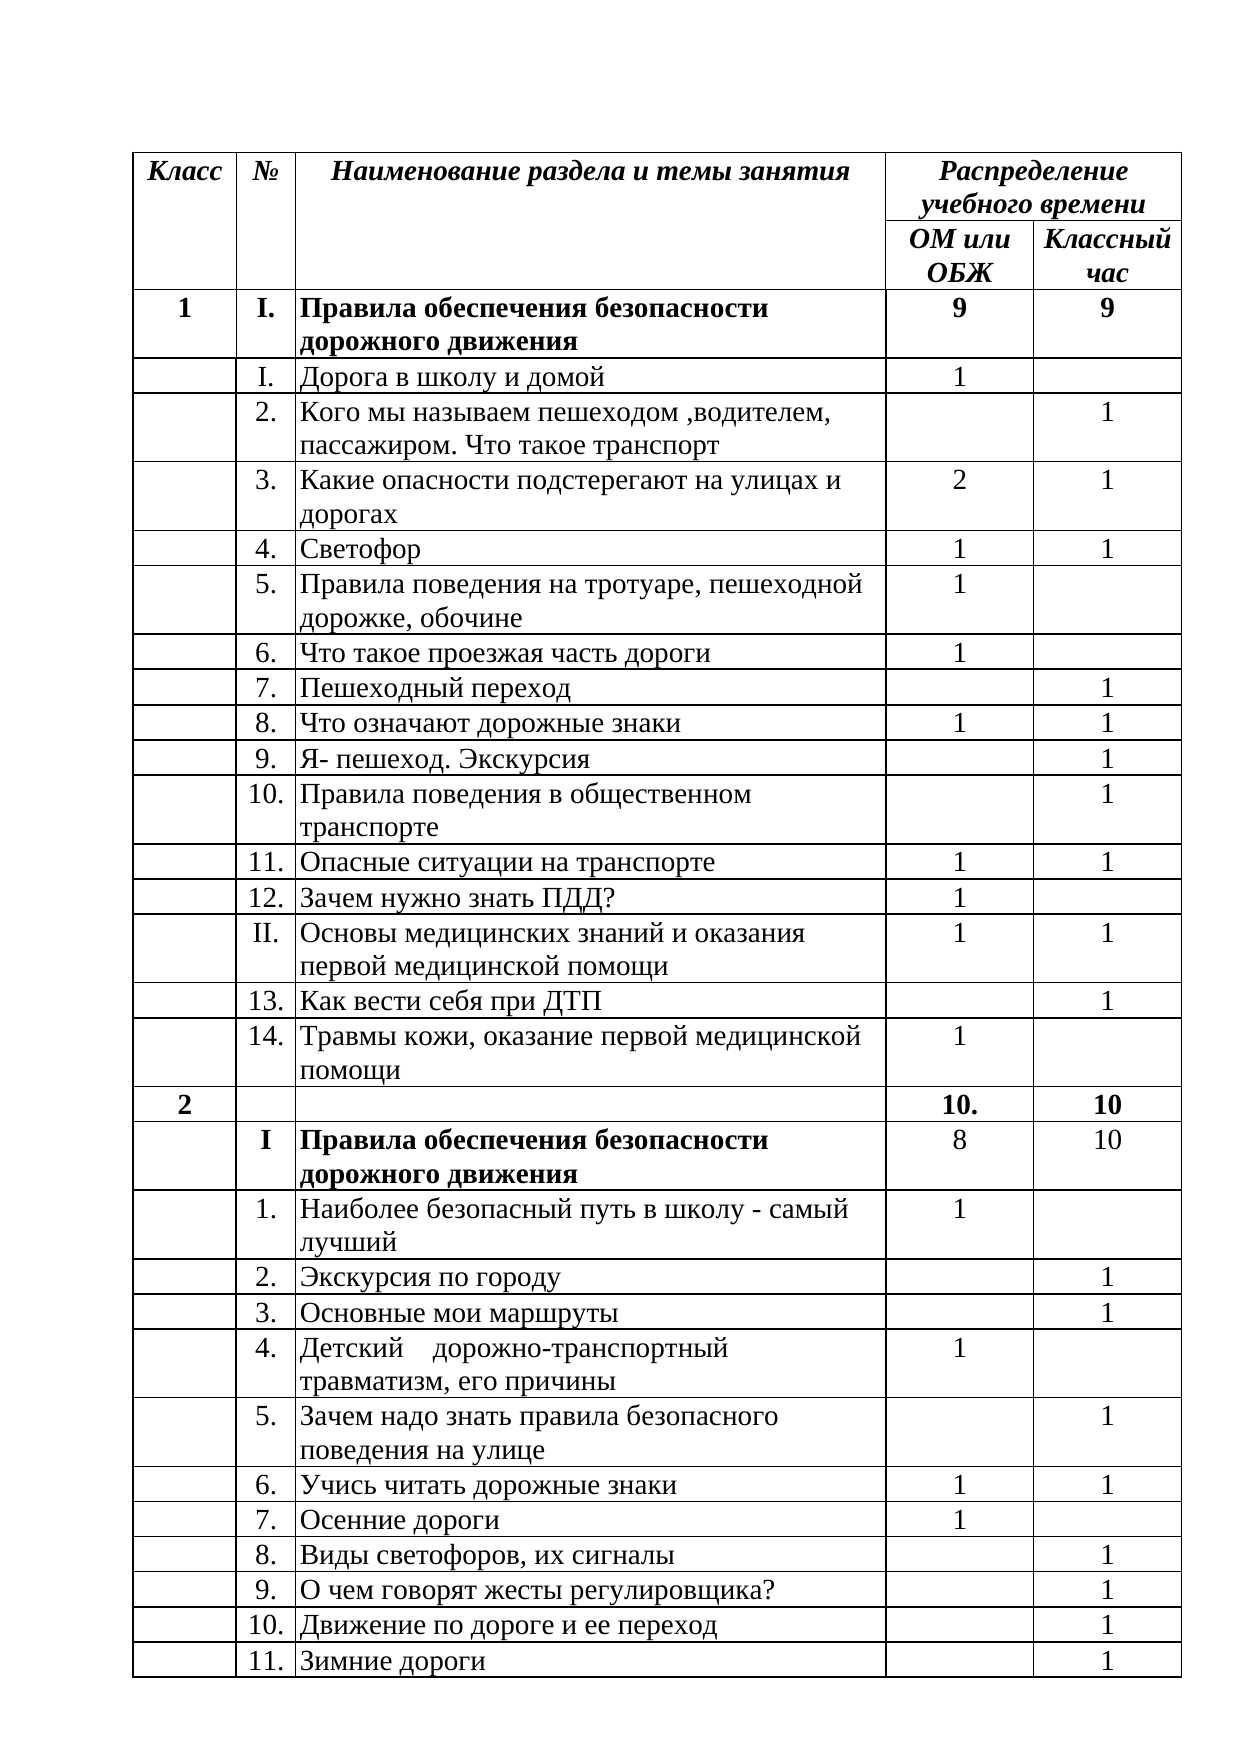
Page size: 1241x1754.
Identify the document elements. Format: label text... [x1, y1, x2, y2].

table_cell Зимние дороги [296, 1643, 885, 1676]
table_header № [237, 153, 295, 288]
table_cell 1 [887, 1019, 1033, 1086]
table_cell 1 [887, 531, 1033, 564]
table_cell 10. [887, 1087, 1033, 1121]
table_cell 1 [1034, 983, 1181, 1017]
table_cell 1 [1034, 1295, 1181, 1328]
table_cell [296, 1087, 885, 1121]
table_cell [1034, 1502, 1181, 1536]
table_cell Светофор [296, 531, 885, 564]
table_cell Зачем нужно знать ПДД? [296, 880, 885, 913]
table_header Наименование раздела и темы занятия [296, 153, 885, 288]
table_cell 1 [1034, 531, 1181, 564]
table_cell Опасные ситуации на транспорте [296, 845, 885, 878]
table_cell 2. [237, 1260, 295, 1293]
table_cell [1034, 1191, 1181, 1258]
table_cell Детский дорожно-транспортный травматизм, его причины [296, 1330, 885, 1397]
table_cell 8. [237, 706, 295, 739]
table_cell 1 [887, 1191, 1033, 1258]
table_cell [134, 462, 235, 529]
table_cell Классный час [1034, 221, 1181, 288]
table_cell 1 [1034, 845, 1181, 878]
table_cell [134, 1643, 235, 1676]
table_cell [134, 531, 235, 564]
table_cell 9 [1034, 290, 1181, 357]
table_cell Правила поведения в общественном транспорте [296, 776, 885, 843]
table_cell ОМ или ОБЖ [886, 221, 1033, 288]
table_cell 10. [237, 776, 295, 843]
table_cell [1034, 880, 1181, 913]
table_cell [134, 915, 235, 982]
table_cell 1 [1034, 741, 1181, 774]
table_cell 1. [237, 1191, 295, 1258]
table_cell [134, 1608, 235, 1641]
table_cell I. [237, 290, 295, 357]
table_header Распределение учебного времени [886, 153, 1181, 220]
table_cell 1 [1034, 1643, 1181, 1676]
table_cell [134, 706, 235, 739]
table_cell 2 [134, 1087, 235, 1121]
table_cell [1034, 1330, 1181, 1397]
table_cell 5. [237, 1398, 295, 1466]
table_cell [134, 983, 235, 1017]
table_cell Правила обеспечения безопасности дорожного движения [296, 1122, 885, 1189]
table_cell [887, 1260, 1033, 1293]
table_cell 6. [237, 1467, 295, 1501]
table_cell [134, 776, 235, 843]
table_cell Виды светофоров, их сигналы [296, 1537, 885, 1571]
table_cell [134, 1191, 235, 1258]
table_cell [887, 670, 1033, 704]
table_cell [1034, 635, 1181, 668]
table_header Класс [134, 153, 236, 288]
table_cell 2. [237, 394, 295, 461]
table_cell [134, 1572, 235, 1606]
table_cell Какие опасности подстерегают на улицах и дорогах [296, 462, 885, 529]
table_cell 5. [237, 566, 295, 633]
table_cell 8 [887, 1122, 1033, 1189]
table_cell [887, 1643, 1033, 1676]
table_cell 10 [1034, 1122, 1181, 1189]
table_cell 1 [887, 635, 1033, 668]
table_cell 11. [237, 1643, 295, 1676]
table_cell 1 [1034, 1260, 1181, 1293]
table_cell 1 [887, 880, 1033, 913]
table_cell 3. [237, 1295, 295, 1328]
table_cell Что такое проезжая часть дороги [296, 635, 885, 668]
table_cell О чем говорят жесты регулировщика? [296, 1572, 885, 1606]
table_cell [887, 394, 1033, 461]
table_cell [134, 670, 235, 704]
table_cell [134, 845, 235, 878]
table_cell 8. [237, 1537, 295, 1571]
table_cell [134, 1502, 235, 1536]
table_cell [134, 566, 235, 633]
table_cell 1 [1034, 1608, 1181, 1641]
table_cell [134, 1260, 235, 1293]
table_cell 1 [887, 566, 1033, 633]
table_cell Осенние дороги [296, 1502, 885, 1536]
table_cell [134, 1467, 235, 1501]
table_cell 1 [1034, 1398, 1181, 1466]
table_cell Пешеходный переход [296, 670, 885, 704]
table_cell 1 [1034, 706, 1181, 739]
table_cell [887, 1572, 1033, 1606]
table_cell I [237, 1122, 295, 1189]
table_cell 1 [887, 1330, 1033, 1397]
table_cell Правила обеспечения безопасности дорожного движения [296, 290, 885, 357]
table_cell 6. [237, 635, 295, 668]
table_cell 7. [237, 1502, 295, 1536]
table_cell [887, 1398, 1033, 1466]
table_cell [887, 776, 1033, 843]
table_cell 1 [134, 290, 236, 357]
table_cell [134, 359, 235, 392]
table_cell 4. [237, 531, 295, 564]
table_cell [134, 394, 235, 461]
table_cell Правила поведения на тротуаре, пешеходной дорожке, обочине [296, 566, 885, 633]
table_cell 9. [237, 741, 295, 774]
table_cell 9. [237, 1572, 295, 1606]
table_cell 1 [887, 1502, 1033, 1536]
table_cell 7. [237, 670, 295, 704]
table_cell [887, 983, 1033, 1017]
table_cell [887, 1608, 1033, 1641]
table_cell Дорога в школу и домой [296, 359, 885, 392]
table_cell 1 [1034, 915, 1181, 982]
table_cell Основы медицинских знаний и оказания первой медицинской помощи [296, 915, 885, 982]
table_cell [134, 1295, 235, 1328]
table_cell Учись читать дорожные знаки [296, 1467, 885, 1501]
table_cell [134, 1537, 235, 1571]
table_cell 1 [1034, 1537, 1181, 1571]
table_cell Движение по дороге и ее переход [296, 1608, 885, 1641]
table_cell 12. [237, 880, 295, 913]
table_cell 1 [887, 359, 1033, 392]
table_cell 10. [237, 1608, 295, 1641]
table_cell [887, 741, 1033, 774]
table_cell 1 [1034, 394, 1181, 461]
table_cell [134, 880, 235, 913]
table_cell 10 [1034, 1087, 1181, 1121]
table_cell 1 [1034, 776, 1181, 843]
table_cell [134, 1330, 235, 1397]
table_cell Наиболее безопасный путь в школу - самый лучший [296, 1191, 885, 1258]
table_cell II. [237, 915, 295, 982]
table_cell 9 [887, 290, 1033, 357]
table_cell [887, 1537, 1033, 1571]
table_cell Травмы кожи, оказание первой медицинской помощи [296, 1019, 885, 1086]
table_cell 1 [1034, 462, 1181, 529]
table_cell Экскурсия по городу [296, 1260, 885, 1293]
table_cell 2 [887, 462, 1033, 529]
table_cell [134, 635, 235, 668]
table_cell [1034, 1019, 1181, 1086]
table_cell 1 [887, 915, 1033, 982]
table_cell [134, 1398, 235, 1466]
table_cell [134, 1019, 235, 1086]
table_cell 1 [887, 1467, 1033, 1501]
table_cell 14. [237, 1019, 295, 1086]
table_cell [134, 741, 235, 774]
table_cell [887, 1295, 1033, 1328]
table_cell Кого мы называем пешеходом ,водителем, пассажиром. Что такое транспорт [296, 394, 885, 461]
table_cell 1 [1034, 1572, 1181, 1606]
table_cell [1034, 359, 1181, 392]
table_cell I. [237, 359, 295, 392]
table_cell Как вести себя при ДТП [296, 983, 885, 1017]
table_cell 1 [1034, 1467, 1181, 1501]
table_cell 1 [1034, 670, 1181, 704]
table_cell [237, 1087, 295, 1121]
table_cell 4. [237, 1330, 295, 1397]
table_cell Я- пешеход. Экскурсия [296, 741, 885, 774]
table_cell [1034, 566, 1181, 633]
table_cell 1 [887, 845, 1033, 878]
table_cell Зачем надо знать правила безопасного поведения на улице [296, 1398, 885, 1466]
table_cell Основные мои маршруты [296, 1295, 885, 1328]
table_cell 11. [237, 845, 295, 878]
table_cell Что означают дорожные знаки [296, 706, 885, 739]
table_cell 3. [237, 462, 295, 529]
table_cell [134, 1122, 235, 1189]
table_cell 1 [887, 706, 1033, 739]
table_cell 13. [237, 983, 295, 1017]
